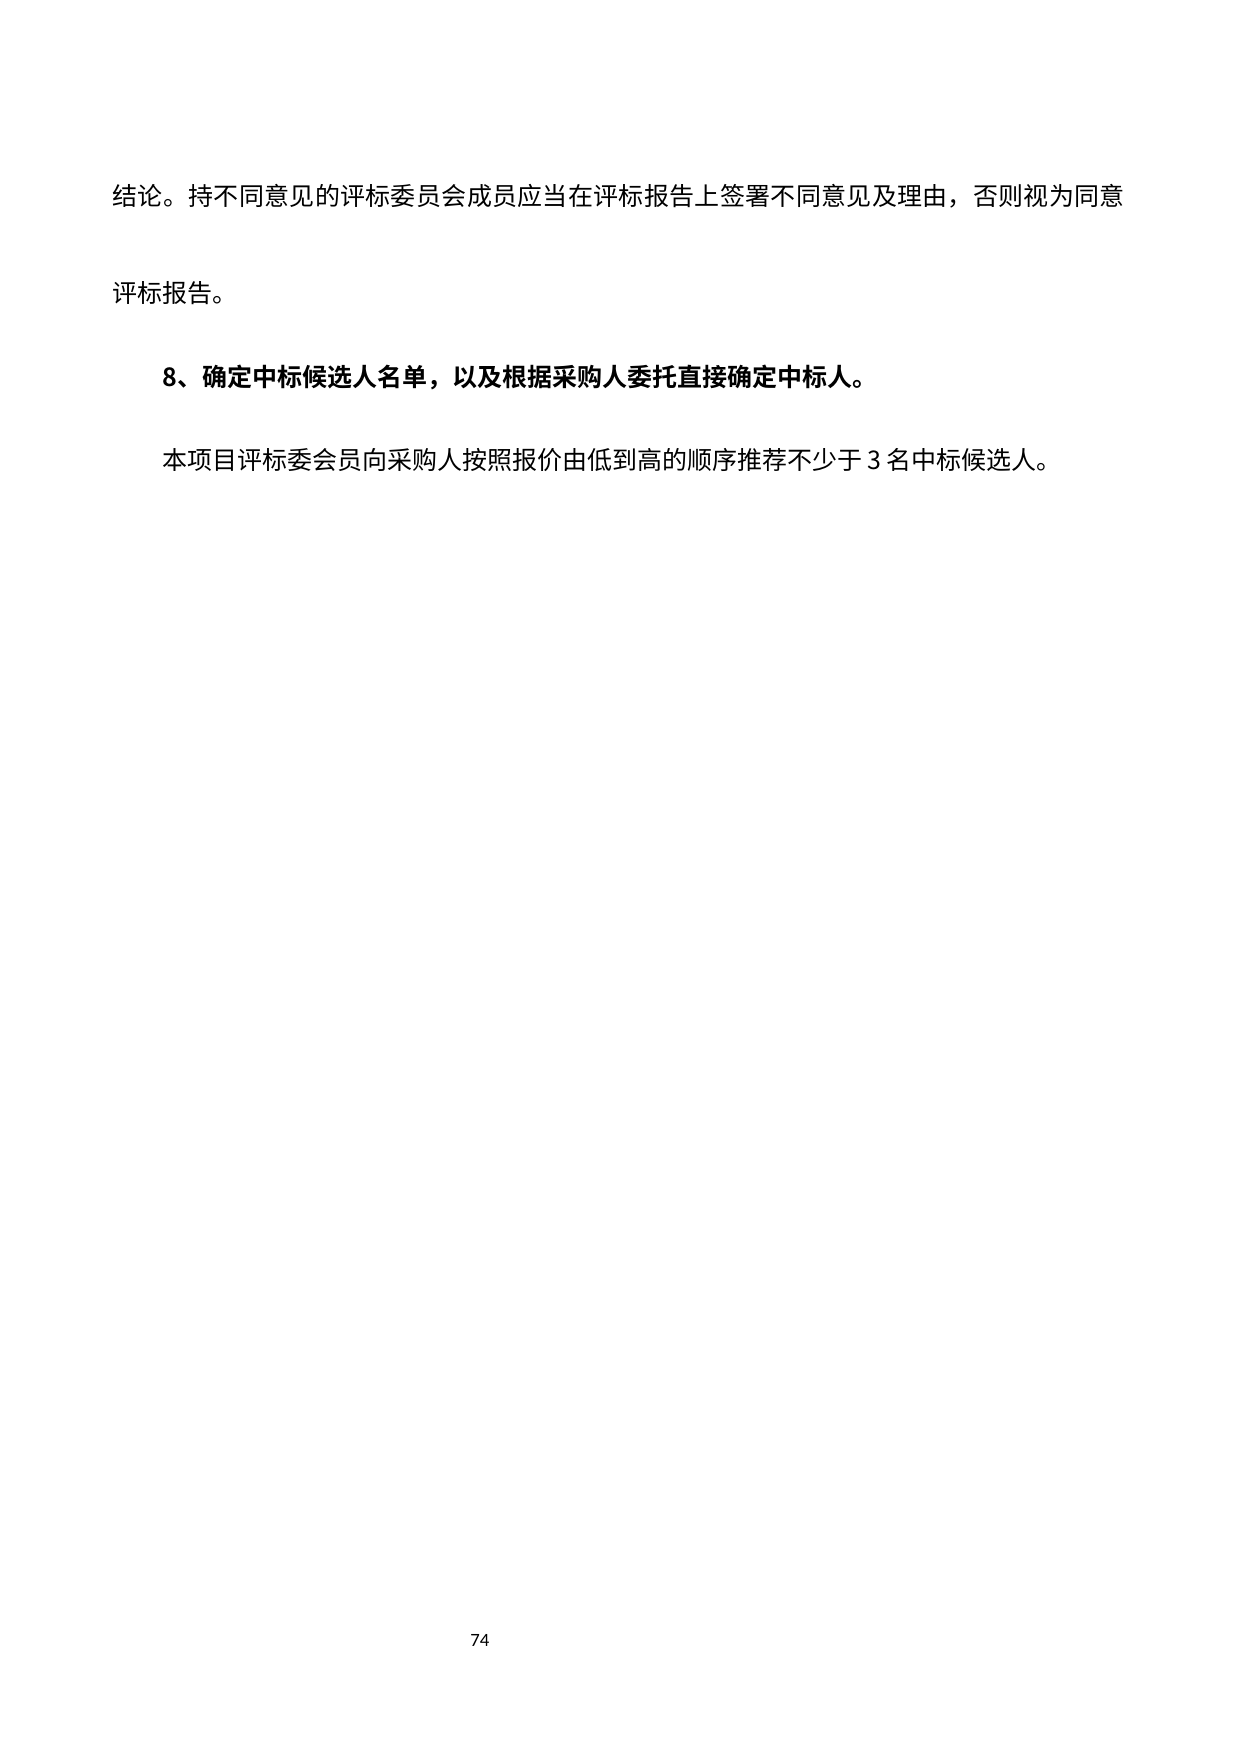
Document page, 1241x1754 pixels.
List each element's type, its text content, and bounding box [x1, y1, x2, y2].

text 本项目评标委会员向采购人按照报价由低到高的顺序推荐不少于3名中标候选人。 [112, 426, 1128, 491]
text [112, 162, 1128, 324]
text 8、确定中标候选人名单，以及根据采购人委托直接确定中标人。 [112, 343, 1128, 408]
